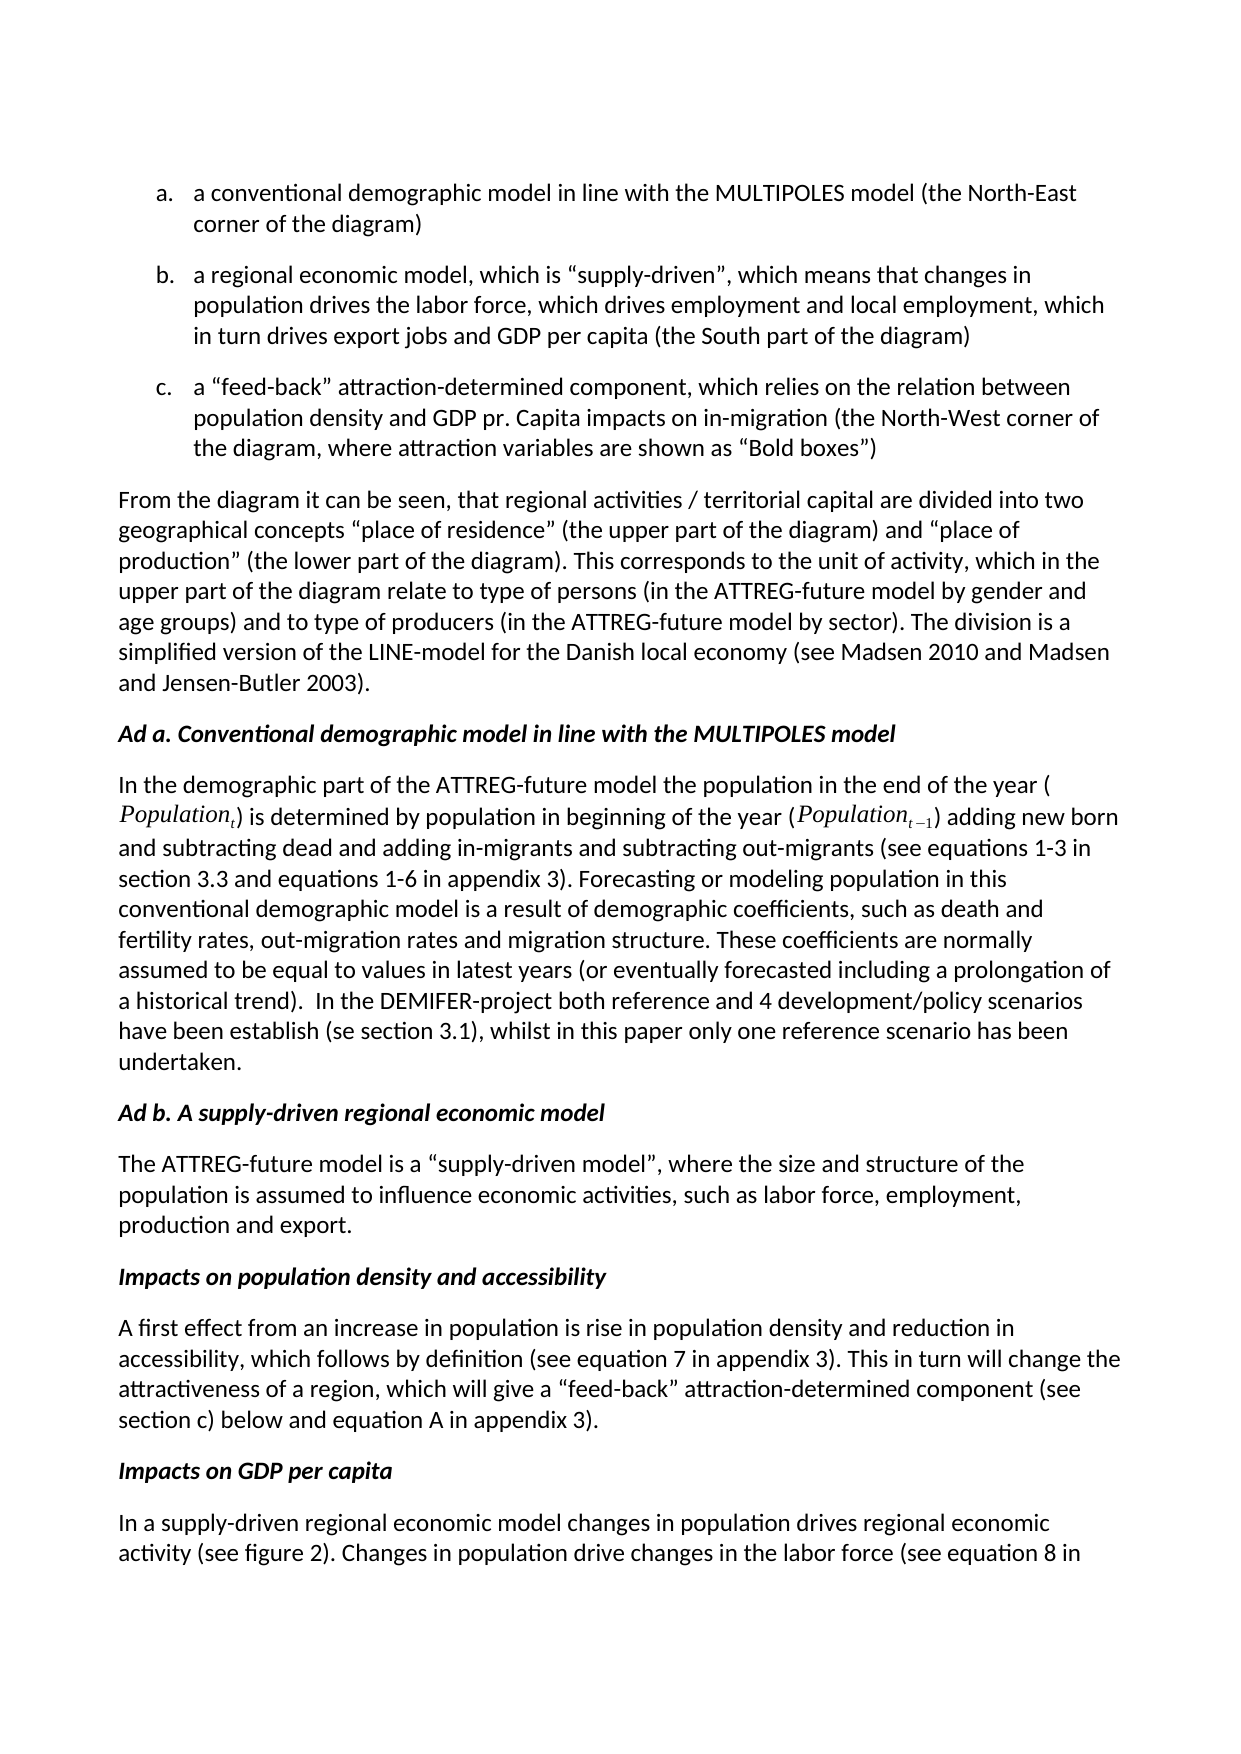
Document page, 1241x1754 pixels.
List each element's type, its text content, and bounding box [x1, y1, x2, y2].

text Ad a. Conventional demographic model in line with the MULTIPOLES model [118, 718, 1122, 749]
text Impacts on GDP per capita [118, 1455, 1122, 1486]
text In the demographic part of the ATTREG-future model the population in the end of the year () is determined by population in beginning of the year () adding new born and subtracting dead and adding in-migrants and subtracting out-migrants (see equations 1-3 in section 3.3 and equations 1-6 in appendix 3). Forecasting or modeling population in this conventional demographic model is a result of demographic coefficients, such as death and fertility rates, out-migration rates and migration structure. These coefficients are normally assumed to be equal to values in latest years (or eventually forecasted including a prolongation of a historical trend). In the DEMIFER-project both reference and 4 development/policy scenarios have been establish (se section 3.1), whilst in this paper only one reference scenario has been undertaken. [118, 770, 1122, 1076]
list a “feed-back” attraction-determined component, which relies on the relation between population density and GDP pr. Capita impacts on in-migration (the North-West corner of the diagram, where attraction variables are shown as “Bold boxes”) [156, 371, 1122, 463]
text The ATTREG-future model is a “supply-driven model”, where the size and structure of the population is assumed to influence economic activities, such as labor force, employment, production and export. [118, 1149, 1122, 1240]
text Impacts on population density and accessibility [118, 1261, 1122, 1292]
text From the diagram it can be seen, that regional activities / territorial capital are divided into two geographical concepts “place of residence” (the upper part of the diagram) and “place of production” (the lower part of the diagram). This corresponds to the unit of activity, which in the upper part of the diagram relate to type of persons (in the ATTREG-future model by gender and age groups) and to type of producers (in the ATTREG-future model by sector). The division is a simplified version of the LINE-model for the Danish local economy (see Madsen 2010 and Madsen and Jensen-Butler 2003). [118, 484, 1122, 697]
text Ad b. A supply-driven regional economic model [118, 1097, 1122, 1128]
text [118, 1507, 1122, 1568]
list a regional economic model, which is “supply-driven”, which means that changes in population drives the labor force, which drives employment and local employment, which in turn drives export jobs and GDP per capita (the South part of the diagram) [156, 259, 1122, 351]
list a conventional demographic model in line with the MULTIPOLES model (the North-East corner of the diagram) [156, 177, 1122, 238]
text A first effect from an increase in population is rise in population density and reduction in accessibility, which follows by definition (see equation 7 in appendix 3). This in turn will change the attractiveness of a region, which will give a “feed-back” attraction-determined component (see section c) below and equation A in appendix 3). [118, 1312, 1122, 1434]
